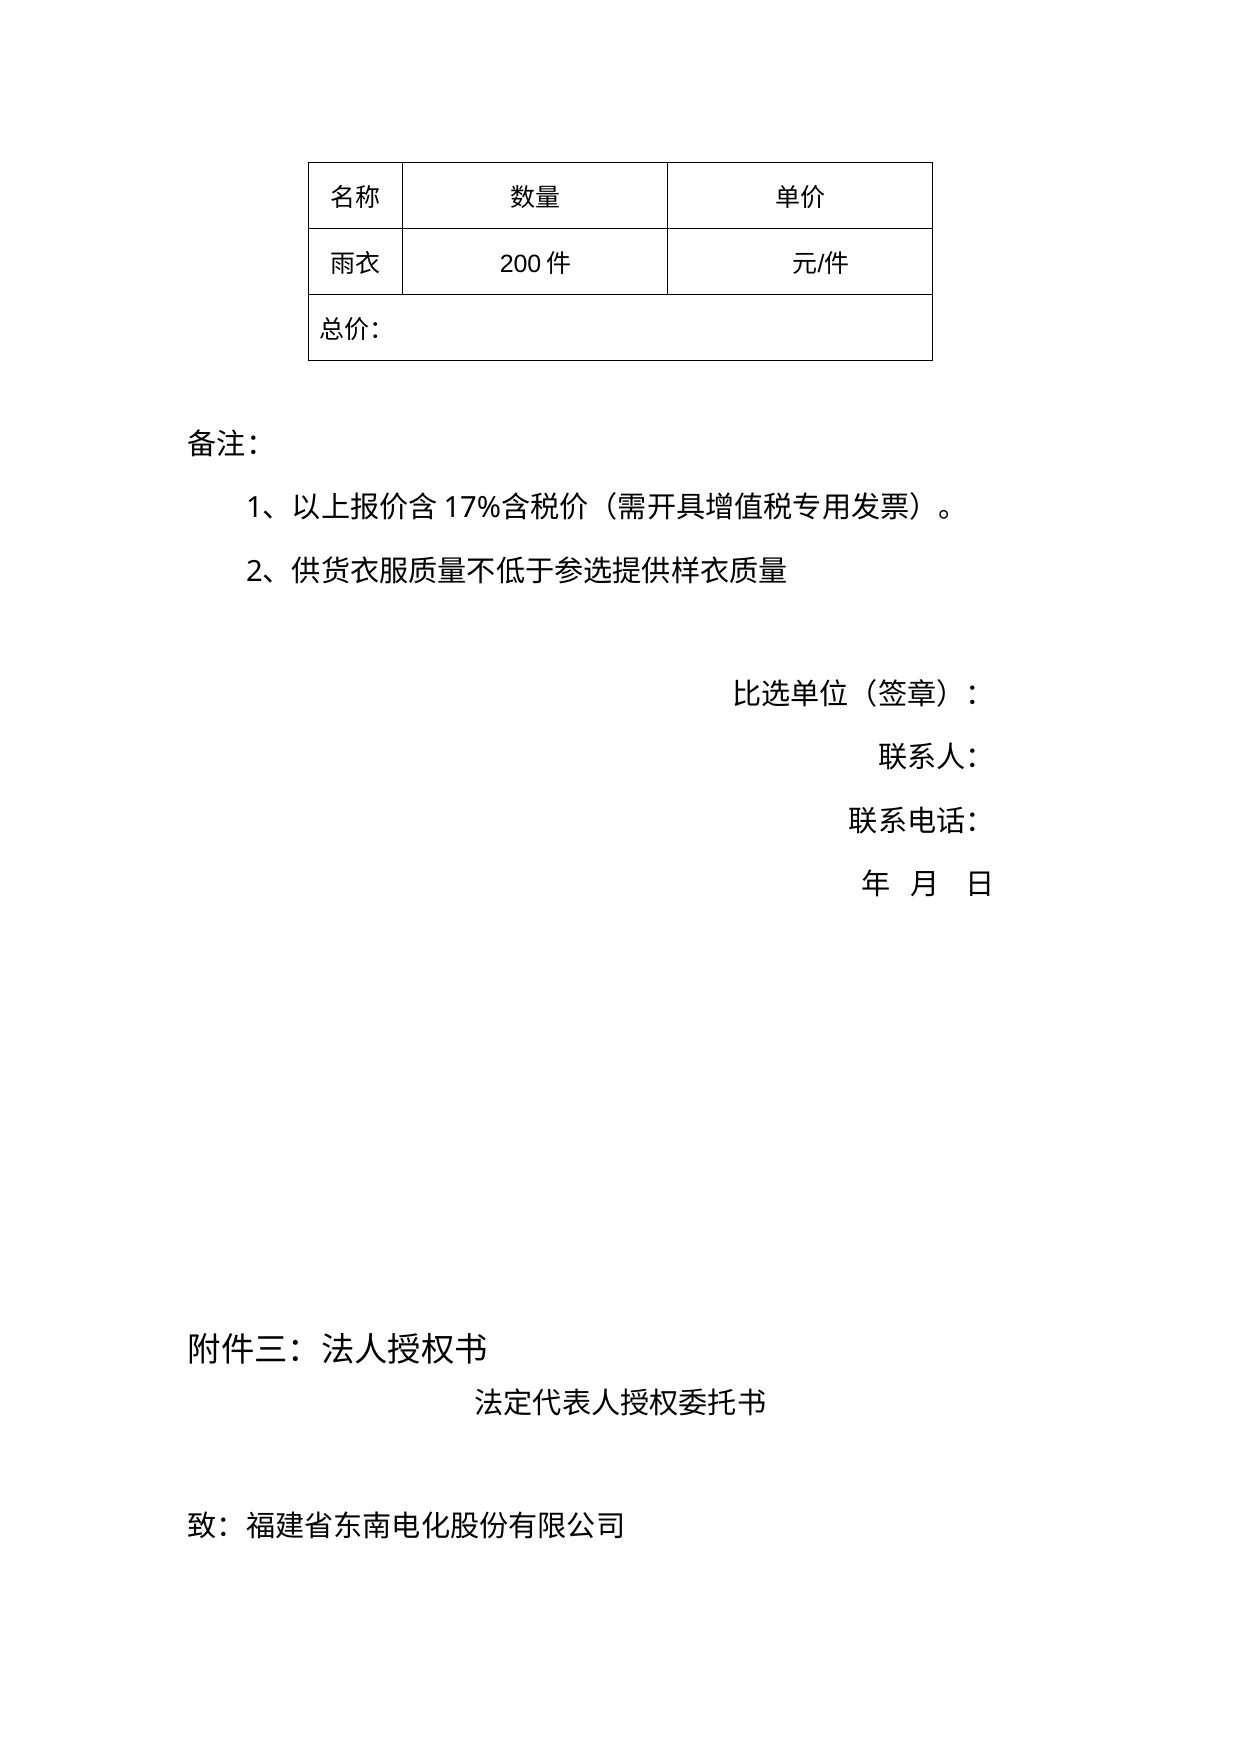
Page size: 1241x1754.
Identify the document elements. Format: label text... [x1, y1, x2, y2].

table_cell 元/件 [668, 229, 932, 294]
table_cell 200件 [403, 229, 667, 294]
table_cell 总价： [309, 295, 932, 360]
text 1、以上报价含17%含税价（需开具增值税专用发票）。 [187, 484, 1053, 526]
table_cell 雨衣 [309, 229, 402, 294]
text 备注： [187, 421, 1053, 463]
text 联系电话： [187, 797, 994, 840]
table_header 数量 [403, 163, 667, 228]
table_header 名称 [309, 163, 402, 228]
table_header 单价 [668, 163, 932, 228]
text 比选单位（签章）： [187, 671, 994, 713]
text 附件三：法人授权书 [187, 1314, 1053, 1379]
text 致：福建省东南电化股份有限公司 [187, 1502, 1053, 1544]
text 法定代表人授权委托书 [187, 1379, 1053, 1422]
text 年 月 日 [187, 861, 994, 903]
text 2、供货衣服质量不低于参选提供样衣质量 [187, 548, 1053, 590]
text 联系人： [187, 734, 994, 776]
